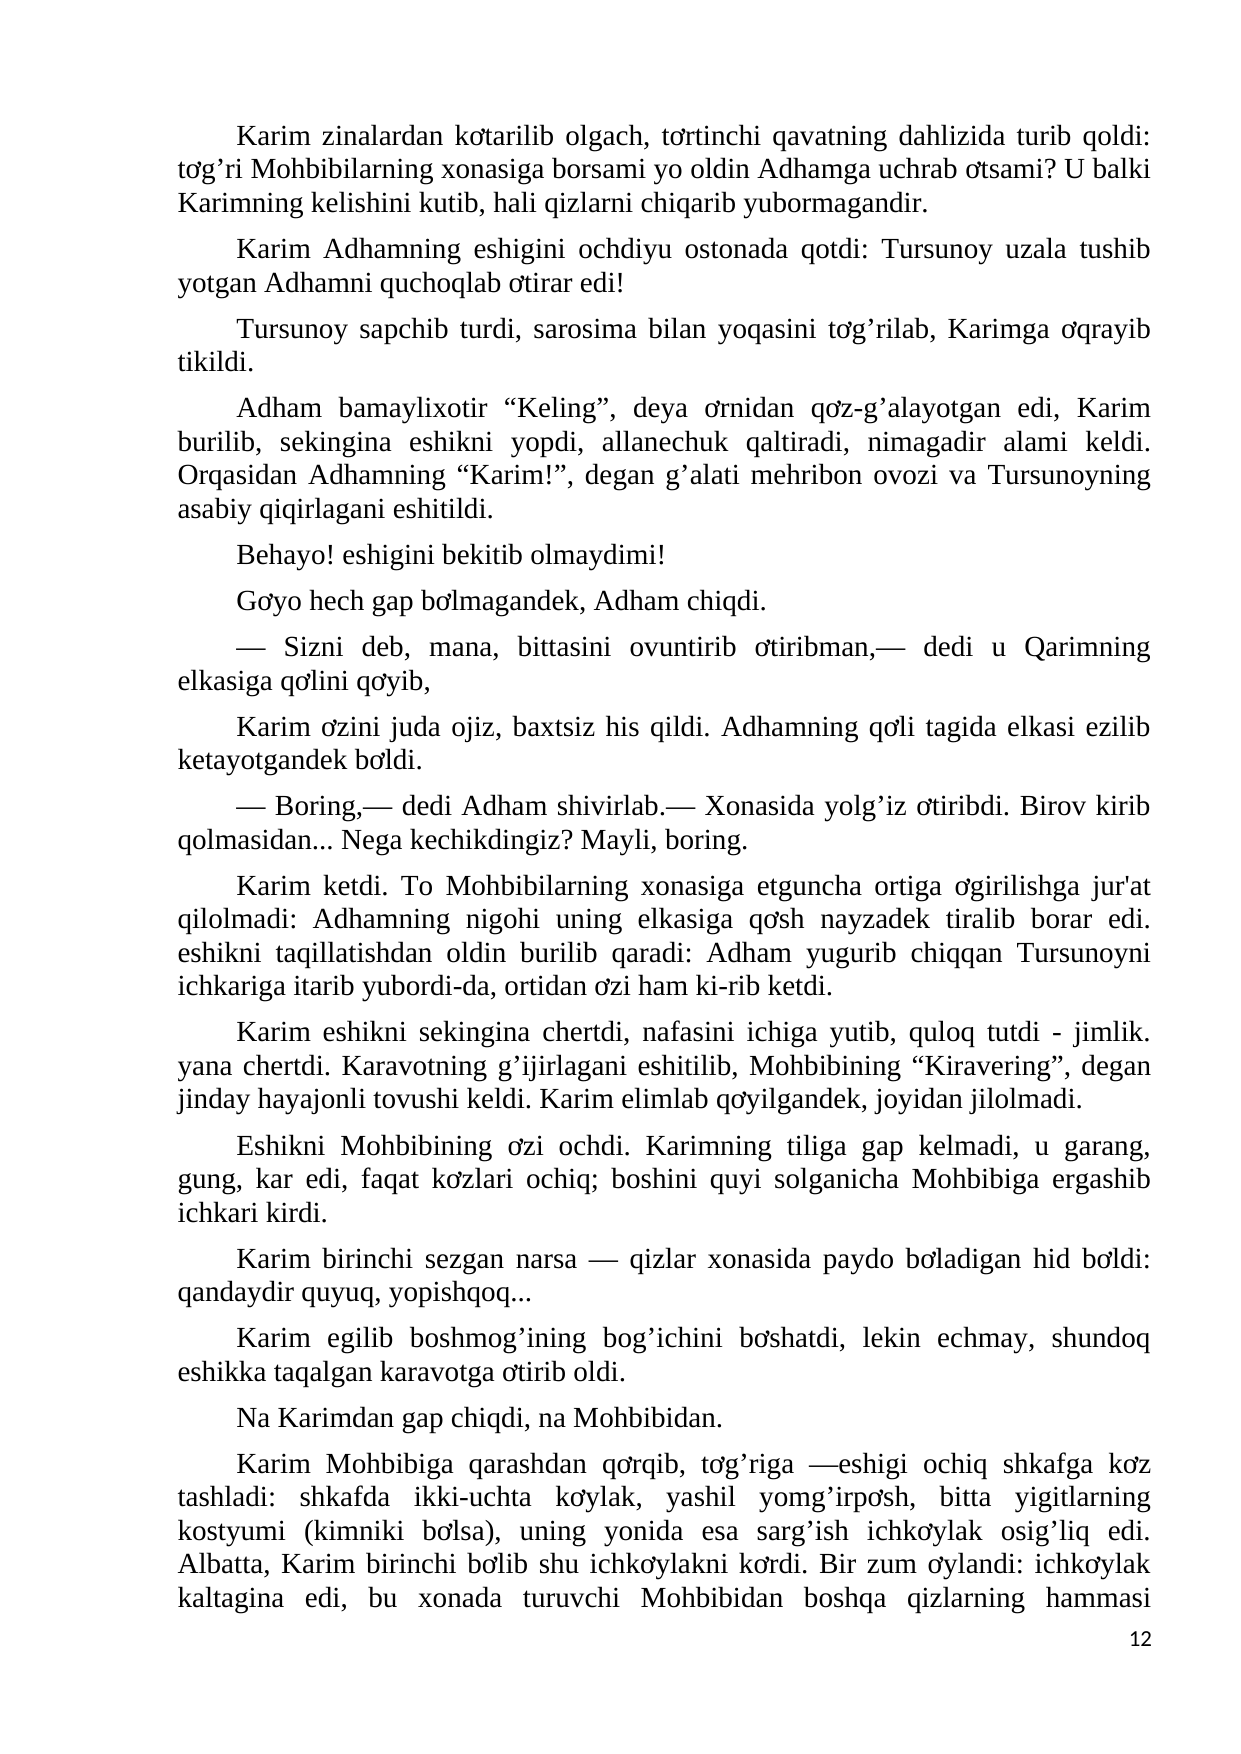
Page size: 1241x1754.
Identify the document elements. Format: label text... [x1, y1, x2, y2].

text Gơyo hech gap bơlmagandek, Adham chiqdi. [177, 583, 1152, 617]
text Karim ơzini juda ojiz, baxtsiz his qildi. Adhamning qơli tagida elkasi ezilib ketayotgandek bơldi. [177, 709, 1152, 776]
text Eshikni Mohbibining ơzi ochdi. Karimning tiliga gap kelmadi, u garang, gung, kar edi, faqat kơzlari ochiq; boshini quyi solganicha Mohbibiga ergashib ichkari kirdi. [177, 1128, 1152, 1228]
text Karim birinchi sezgan narsa — qizlar xonasida paydo bơladigan hid bơldi: qandaydir quyuq, yopishqoq... [177, 1241, 1152, 1308]
text Tursunoy sapchib turdi, sarosima bilan yoqasini tơg’rilab, Karimga ơqrayib tikildi. [177, 311, 1152, 378]
text Karim Adhamning eshigini ochdiyu ostonada qotdi: Tursunoy uzala tushib yotgan Adhamni quchoqlab ơtirar edi! [177, 231, 1152, 298]
text Na Karimdan gap chiqdi, na Mohbibidan. [177, 1400, 1152, 1433]
text — Boring,— dedi Adham shivirlab.— Xonasida yolg’iz ơtiribdi. Birov kirib qolmasidan... Nega kechikdingiz? Mayli, boring. [177, 788, 1152, 855]
text Karim egilib boshmog’ining bog’ichini bơshatdi, lekin echmay, shundoq eshikka taqalgan karavotga ơtirib oldi. [177, 1320, 1152, 1387]
text Adham bamaylixotir “Keling”, deya ơrnidan qơz-g’alayotgan edi, Karim burilib, sekingina eshikni yopdi, allanechuk qaltiradi, nimagadir alami keldi. Orqasidan Adhamning “Karim!”, degan g’alati mehribon ovozi va Tursunoyning asabiy qiqirlagani eshitildi. [177, 390, 1152, 524]
text Behayo! eshigini bekitib olmaydimi! [177, 537, 1152, 571]
text — Sizni deb, mana, bittasini ovuntirib ơtiribman,— dedi u Qarimning elkasiga qơlini qơyib, [177, 629, 1152, 696]
text Karim eshikni sekingina chertdi, nafasini ichiga yutib, quloq tutdi - jimlik. yana chertdi. Karavotning g’ijirlagani eshitilib, Mohbibining “Kiravering”, degan jinday hayajonli tovushi keldi. Karim elimlab qơyilgandek, joyidan jilolmadi. [177, 1014, 1152, 1115]
text Karim zinalardan kơtarilib olgach, tơrtinchi qavatning dahlizida turib qoldi: tơg’ri Mohbibilarning xonasiga borsami yo oldin Adhamga uchrab ơtsami? U balki Karimning kelishini kutib, hali qizlarni chiqarib yubormagandir. [177, 118, 1152, 219]
text Karim ketdi. To Mohbibilarning xonasiga etguncha ortiga ơgirilishga jur'at qilolmadi: Adhamning nigohi uning elkasiga qơsh nayzadek tiralib borar edi. eshikni taqillatishdan oldin burilib qaradi: Adham yugurib chiqqan Tursunoyni ichkariga itarib yubordi-da, ortidan ơzi ham ki-rib ketdi. [177, 868, 1152, 1002]
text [177, 1446, 1152, 1614]
